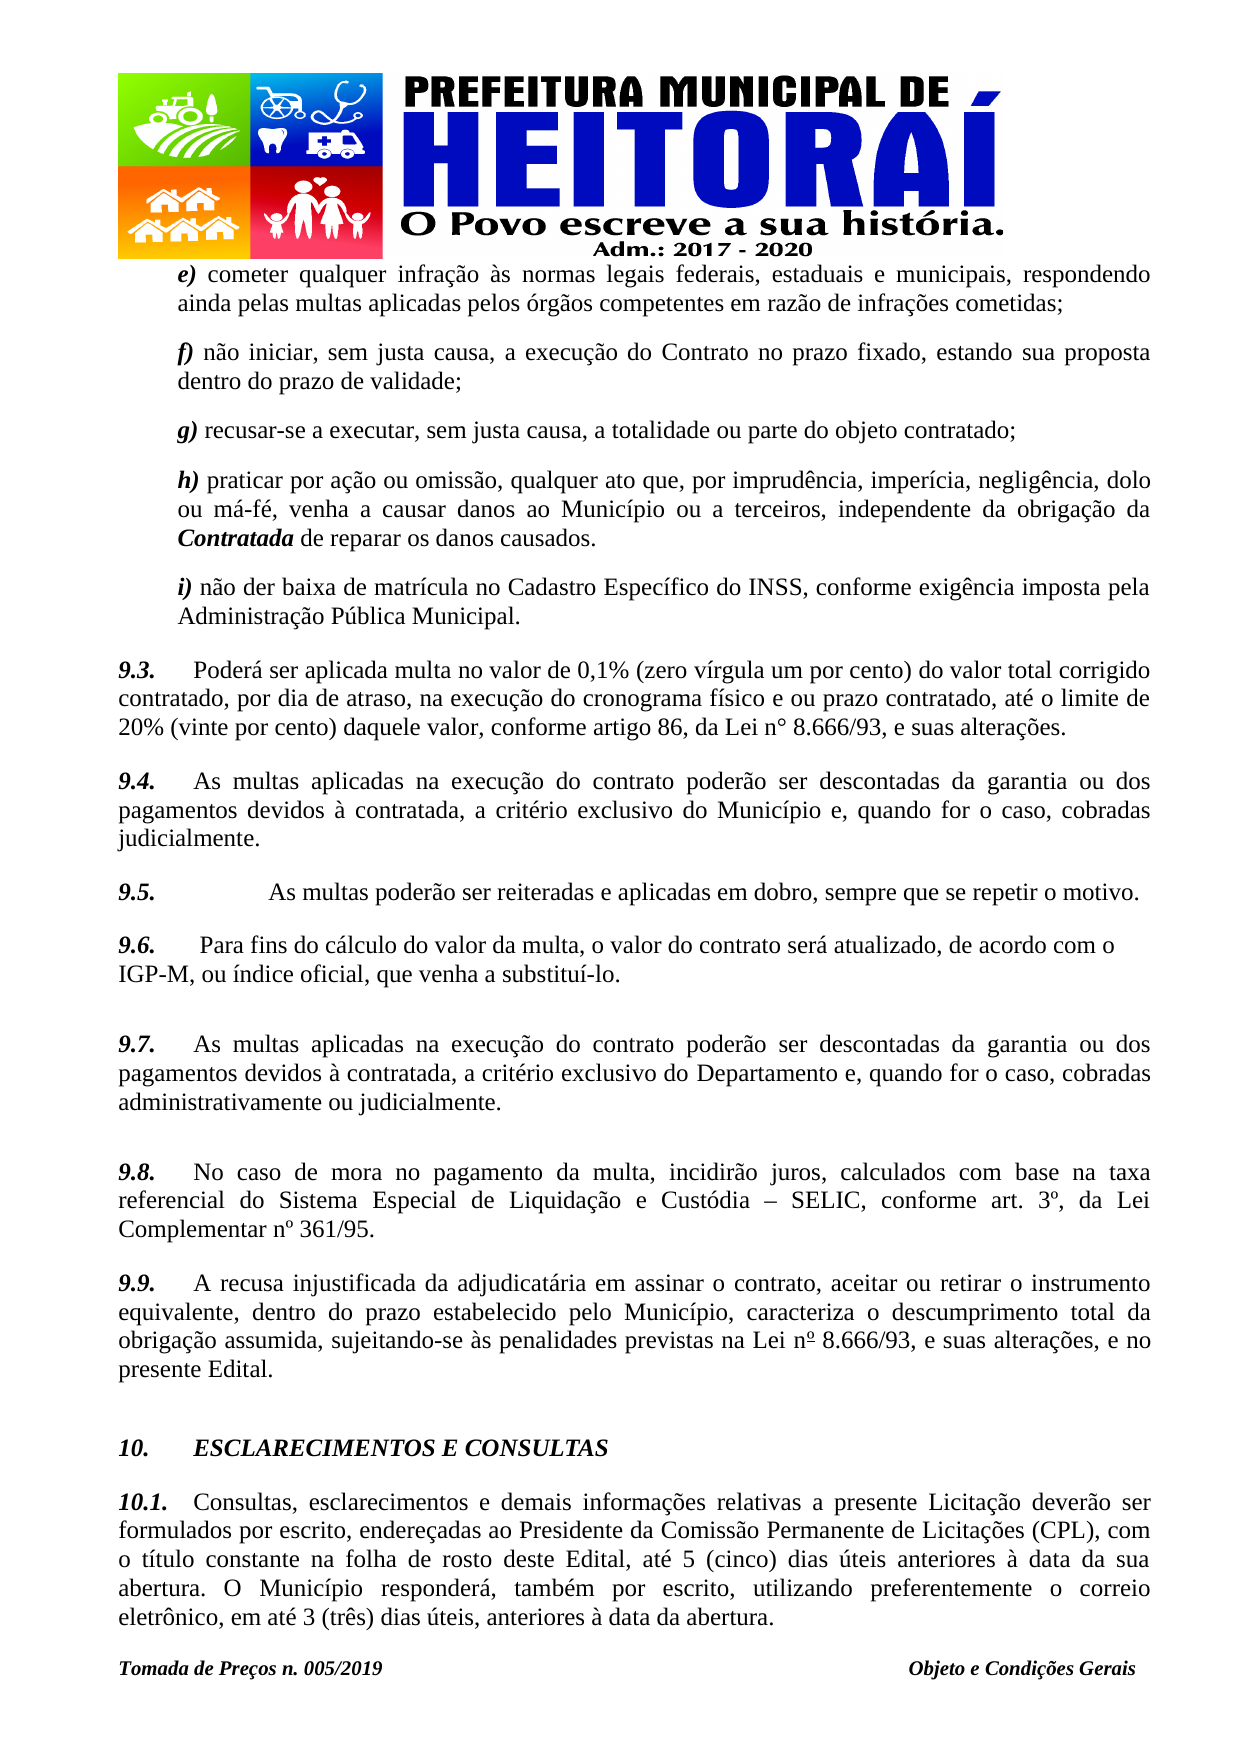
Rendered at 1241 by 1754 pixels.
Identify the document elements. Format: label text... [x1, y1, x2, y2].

subtitle 9.3. Poderá ser aplicada multa no valor de 0,1% (zero vírgula um por cento) do valor total corrigido contratado, por dia de atraso, na execução do cronograma físico e ou prazo contratado, até o limite de 20% (vinte por cento) daquele valor, conforme artigo 86, da Lei n° 8.666/93, e suas alterações. [118, 655, 1152, 741]
text g) recusar-se a executar, sem justa causa, a totalidade ou parte do objeto contratado; [177, 416, 1152, 444]
subtitle 10.1. Consultas, esclarecimentos e demais informações relativas a presente Licitação deverão ser formulados por escrito, endereçadas ao Presidente da Comissão Permanente de Licitações (CPL), com o título constante na folha de rosto deste Edital, até 5 (cinco) dias úteis anteriores à data da sua abertura. O Município responderá, também por escrito, utilizando preferentemente o correio eletrônico, em até 3 (três) dias úteis, anteriores à data da abertura. [118, 1487, 1152, 1630]
subtitle 9.4. As multas aplicadas na execução do contrato poderão ser descontadas da garantia ou dos pagamentos devidos à contratada, a critério exclusivo do Município e, quando for o caso, cobradas judicialmente. [118, 766, 1152, 852]
text f) não iniciar, sem justa causa, a execução do Contrato no prazo fixado, estando sua proposta dentro do prazo de validade; [177, 337, 1152, 395]
subtitle As multas poderão ser reiteradas e aplicadas em dobro, sempre que se repetir o motivo. [118, 877, 1152, 906]
text i) não der baixa de matrícula no Cadastro Específico do INSS, conforme exigência imposta pela Administração Pública Municipal. [177, 572, 1152, 630]
text h) praticar por ação ou omissão, qualquer ato que, por imprudência, imperícia, negligência, dolo ou má-fé, venha a causar danos ao Município ou a terceiros, independente da obrigação da Contratada de reparar os danos causados. [177, 465, 1152, 551]
subtitle 9.9. A recusa injustificada da adjudicatária em assinar o contrato, aceitar ou retirar o instrumento equivalente, dentro do prazo estabelecido pelo Município, caracteriza o descumprimento total da obrigação assumida, sujeitando-se às penalidades previstas na Lei nº 8.666/93, e suas alterações, e no presente Edital. [118, 1268, 1152, 1383]
subtitle 9.7. As multas aplicadas na execução do contrato poderão ser descontadas da garantia ou dos pagamentos devidos à contratada, a critério exclusivo do Departamento e, quando for o caso, cobradas administrativamente ou judicialmente. [118, 1029, 1152, 1115]
picture [118, 73, 1004, 259]
text e) cometer qualquer infração às normas legais federais, estaduais e municipais, respondendo ainda pelas multas aplicadas pelos órgãos competentes em razão de infrações cometidas; [177, 259, 1152, 316]
subtitle 10. ESCLARECIMENTOS E CONSULTAS [118, 1433, 1152, 1462]
text 9.6. Para fins do cálculo do valor da multa, o valor do contrato será atualizado, de acordo com o IGP-M, ou índice oficial, que venha a substituí-lo. [118, 930, 1152, 987]
text 9.8. No caso de mora no pagamento da multa, incidirão juros, calculados com base na taxa referencial do Sistema Especial de Liquidação e Custódia – SELIC, conforme art. 3º, da Lei Complementar nº 361/95. [118, 1157, 1152, 1243]
